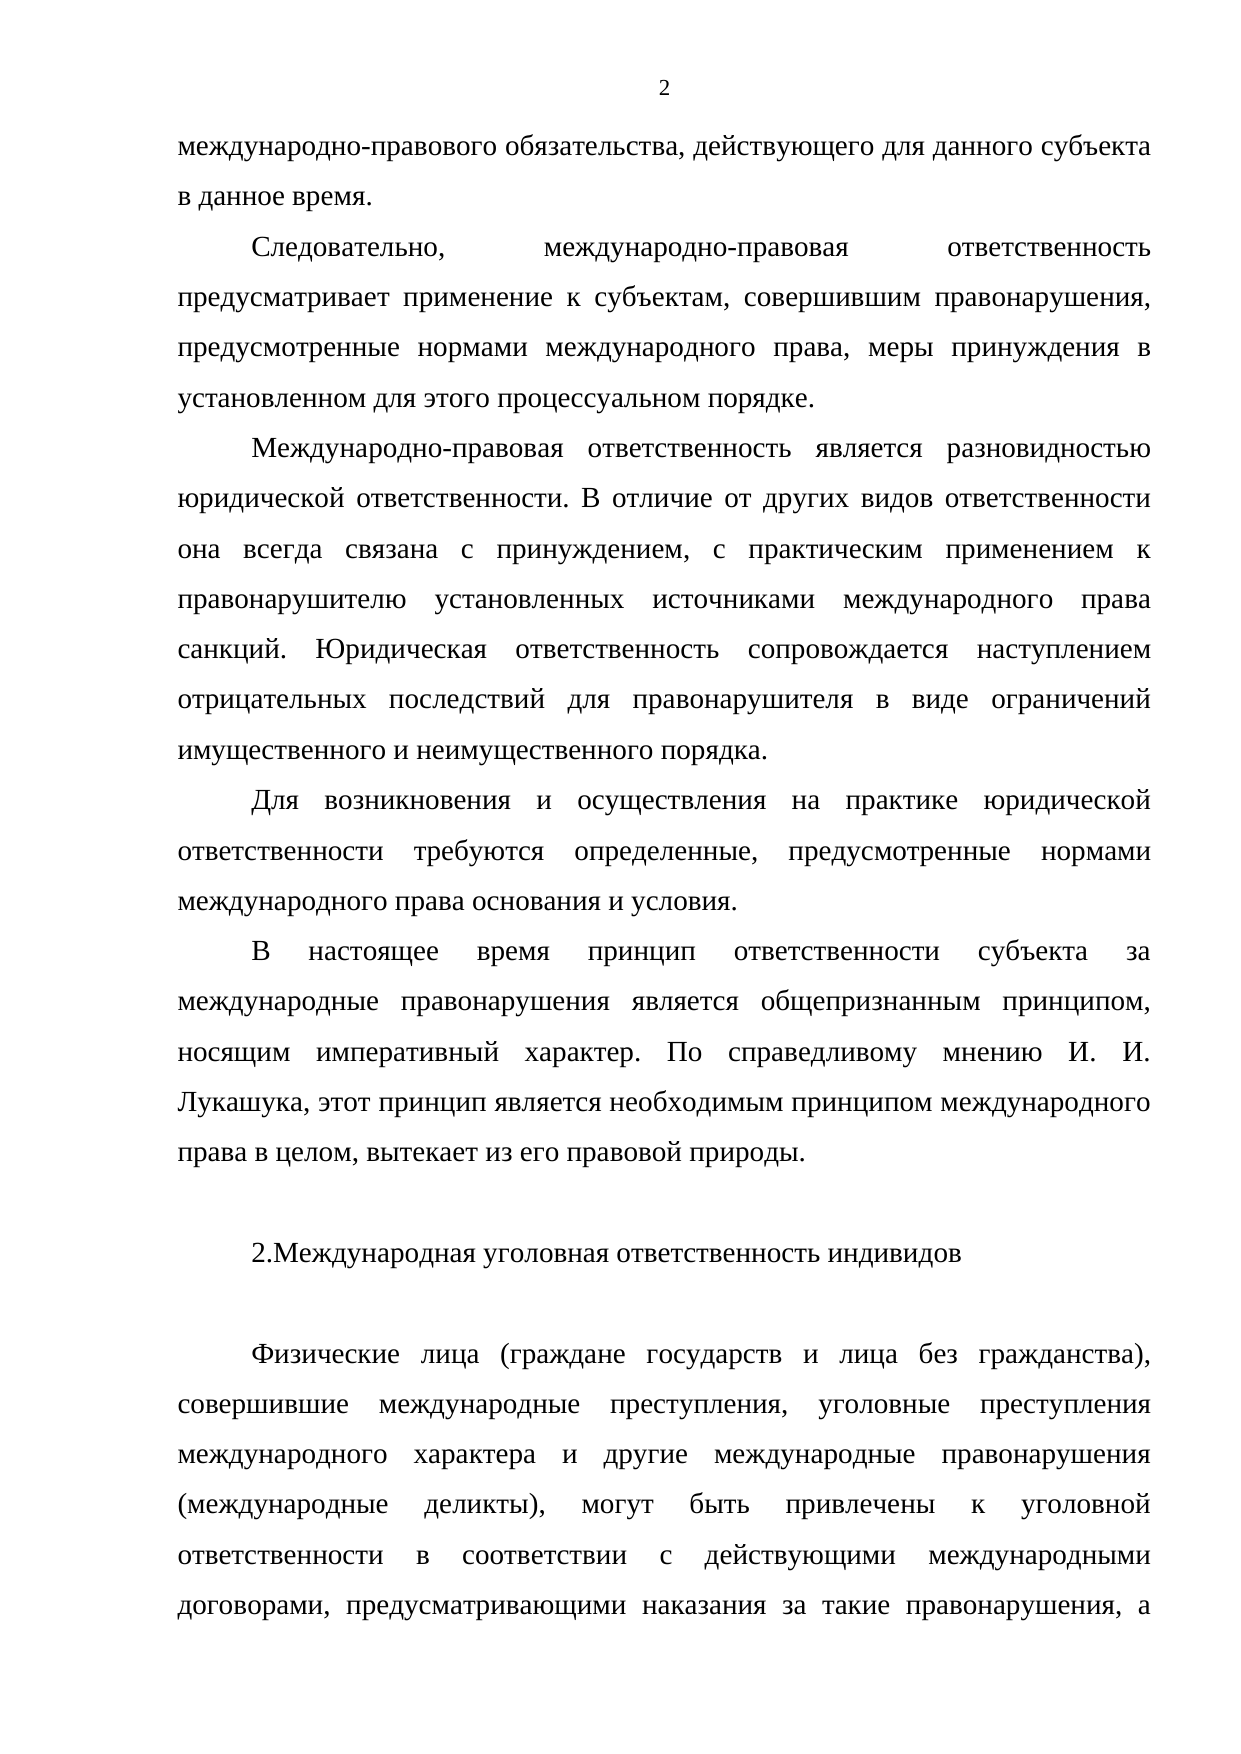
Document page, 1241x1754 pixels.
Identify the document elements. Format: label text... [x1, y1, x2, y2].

text Для возникновения и осуществления на практике юридической ответственности требуются определенные, предусмотренные нормами международного права основания и условия. [177, 782, 1152, 916]
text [177, 1336, 1152, 1621]
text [177, 128, 1152, 212]
text Международно-правовая ответственность является разновидностью юридической ответственности. В отличие от других видов ответственности она всегда связана с принуждением, с практическим применением к правонарушителю установленных источниками международного права санкций. Юридическая ответственность сопровождается наступлением отрицательных последствий для правонарушителя в виде ограничений имущественного и неимущественного порядка. [177, 430, 1152, 766]
text В настоящее время принцип ответственности субъекта за международные правонарушения является общепризнанным принципом, носящим императивный характер. По справедливому мнению И. И. Лукашука, этот принцип является необходимым принципом международного права в целом, вытекает из его правовой природы. [177, 933, 1152, 1168]
text 2.Международная уголовная ответственность индивидов [177, 1235, 1152, 1269]
text Следовательно, международно-правовая ответственность предусматривает применение к субъектам, совершившим правонарушения, предусмотренные нормами международного права, меры принуждения в установленном для этого процессуальном порядке. [177, 229, 1152, 413]
